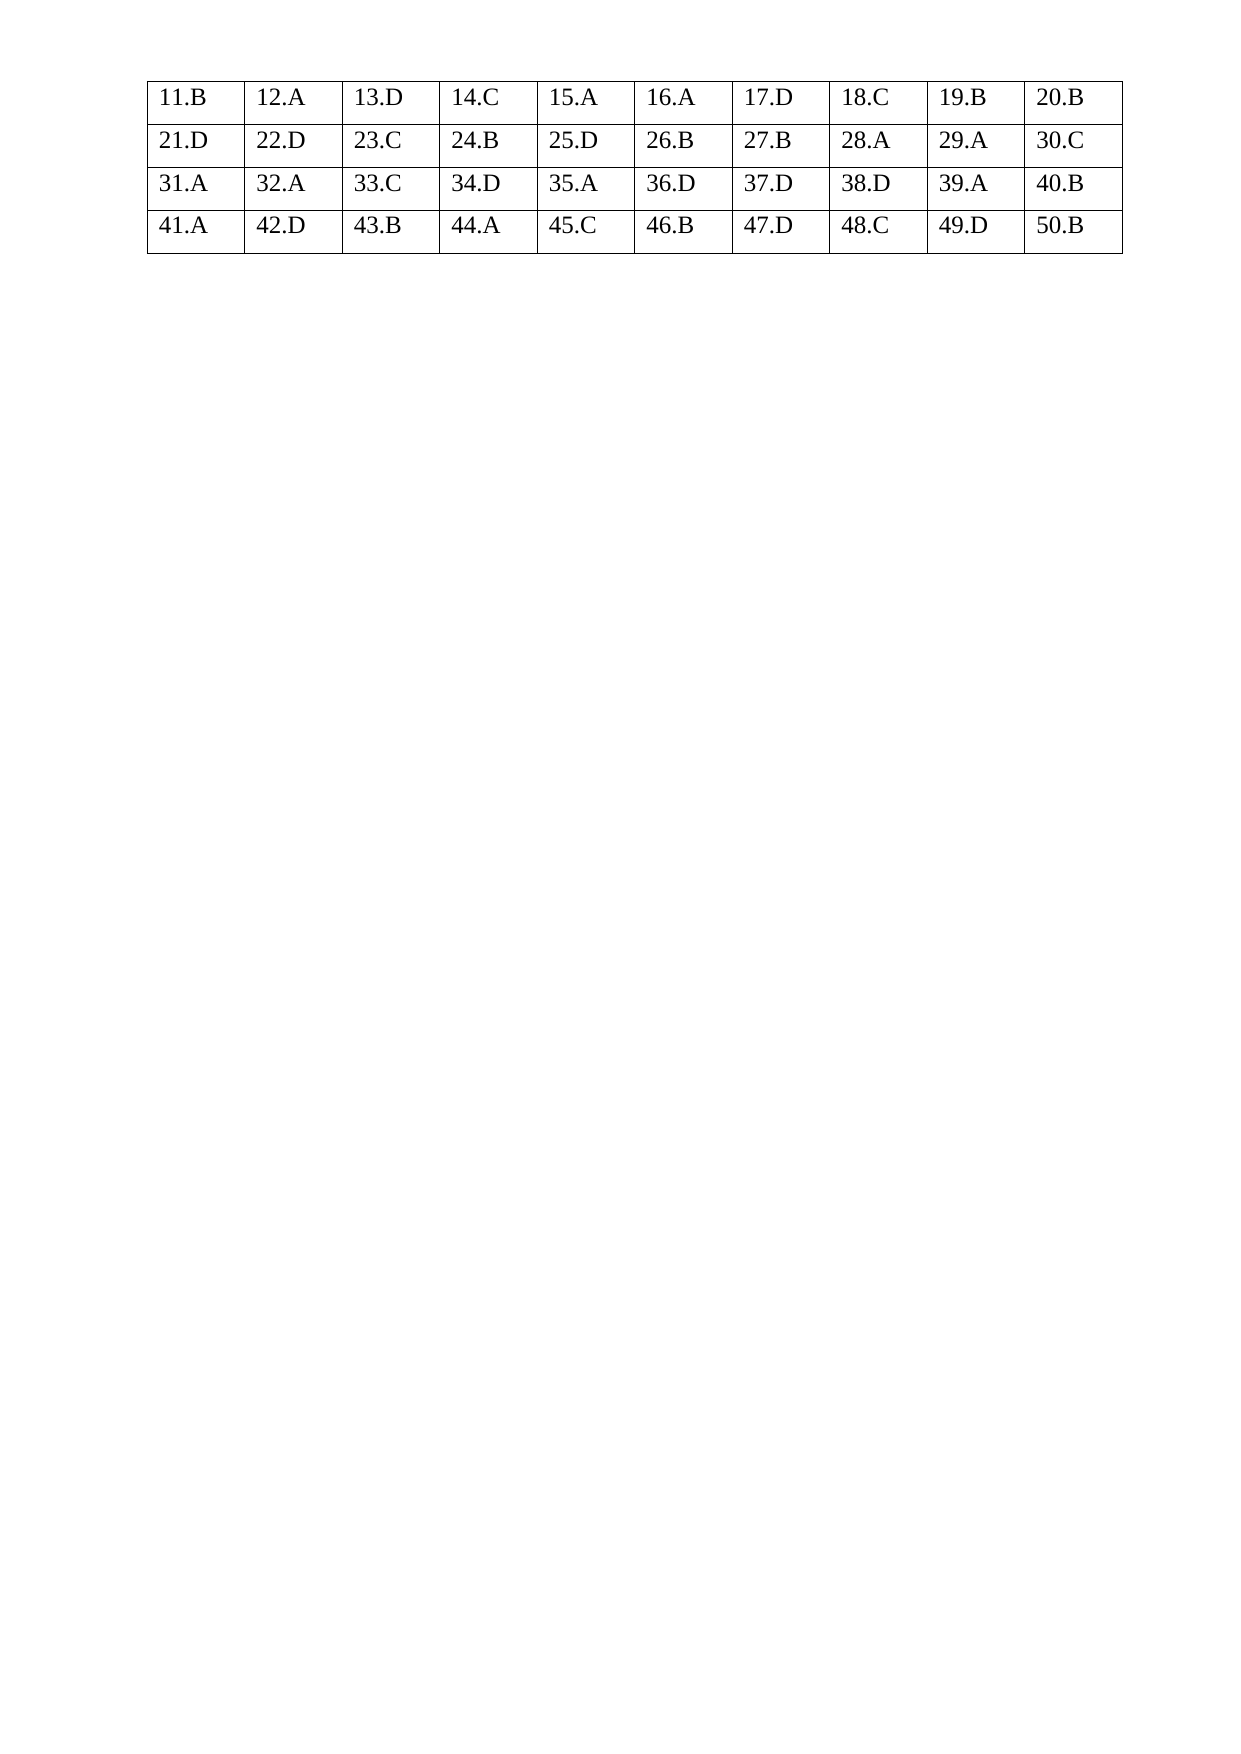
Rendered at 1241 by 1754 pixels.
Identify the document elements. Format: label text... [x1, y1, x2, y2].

table_cell 21.D [148, 125, 244, 167]
table_cell 23.C [343, 125, 439, 167]
table_cell 26.B [635, 125, 732, 167]
table_cell 46.B [635, 211, 732, 252]
table_cell 35.A [538, 168, 634, 209]
table_cell 25.D [538, 125, 634, 167]
table_cell 43.B [343, 211, 439, 252]
table_cell 12.A [245, 82, 342, 124]
table_cell 41.A [148, 211, 244, 252]
table_cell 32.A [245, 168, 342, 209]
table_cell 11.B [148, 82, 244, 124]
table_cell 13.D [343, 82, 439, 124]
table_cell 16.A [635, 82, 732, 124]
table_cell 24.B [440, 125, 537, 167]
table_cell 47.D [733, 211, 829, 252]
table_cell 19.B [928, 82, 1024, 124]
table_cell 29.A [928, 125, 1024, 167]
table_cell 30.C [1025, 125, 1122, 167]
table_cell 39.A [928, 168, 1024, 209]
table_cell 14.C [440, 82, 537, 124]
table_cell 33.C [343, 168, 439, 209]
table_cell 38.D [830, 168, 927, 209]
table_cell 22.D [245, 125, 342, 167]
table_cell 18.C [830, 82, 927, 124]
table_cell 15.A [538, 82, 634, 124]
table_cell 28.A [830, 125, 927, 167]
table_cell 49.D [928, 211, 1024, 252]
table_cell 48.C [830, 211, 927, 252]
table_cell 34.D [440, 168, 537, 209]
table_cell 20.B [1025, 82, 1122, 124]
table_cell 17.D [733, 82, 829, 124]
table_cell 50.B [1025, 211, 1122, 252]
table_cell 44.A [440, 211, 537, 252]
table_cell 40.B [1025, 168, 1122, 209]
table_cell 36.D [635, 168, 732, 209]
table_cell 45.C [538, 211, 634, 252]
table_cell 37.D [733, 168, 829, 209]
table_cell 27.B [733, 125, 829, 167]
table_cell 42.D [245, 211, 342, 252]
table_cell 31.A [148, 168, 244, 209]
